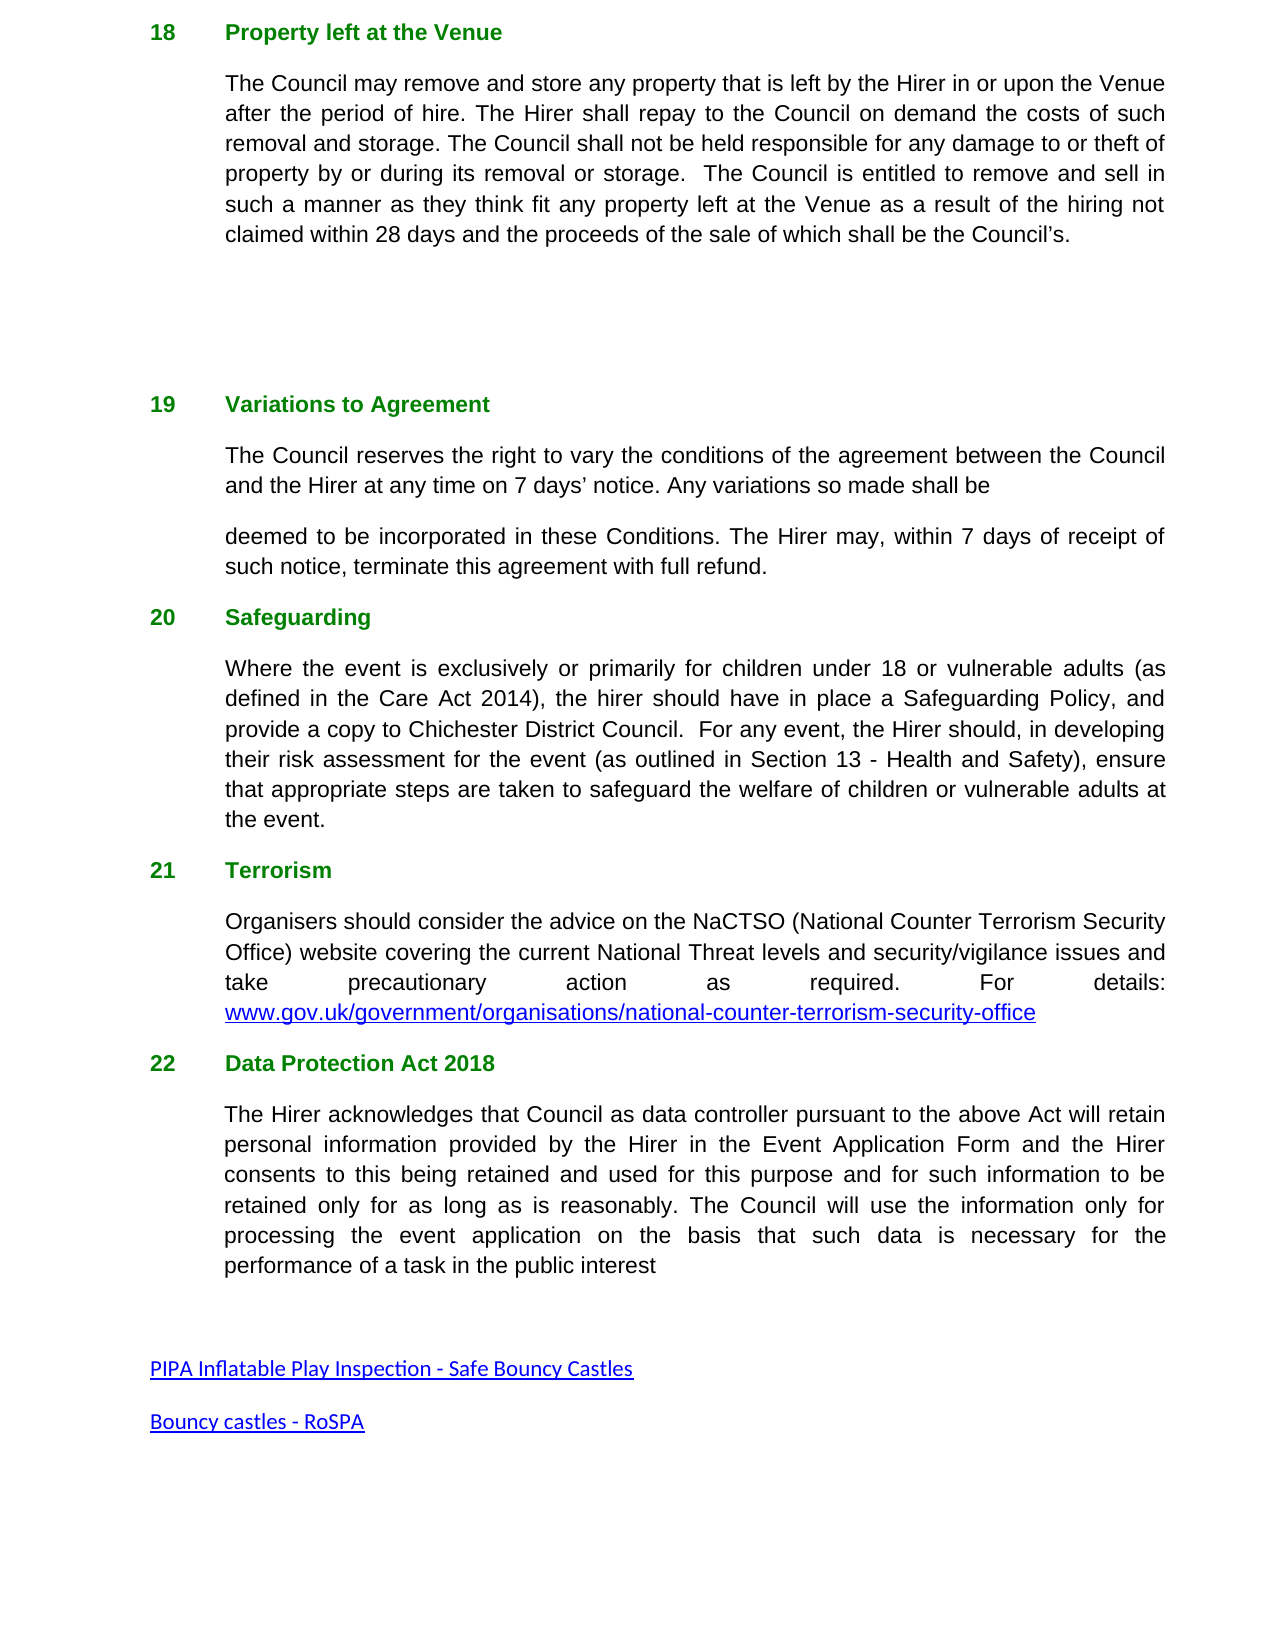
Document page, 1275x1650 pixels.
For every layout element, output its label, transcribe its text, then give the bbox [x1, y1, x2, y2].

text Organisers should consider the advice on the NaCTSO (National Counter Terrorism Security Office) website covering the current National Threat levels and security/vigilance issues and take precautionary action as required. For details: www.gov.uk/government/organisations/national-counter-terrorism-security-office [225, 908, 1167, 1025]
text The Council may remove and store any property that is left by the Hirer in or upon the Venue after the period of hire. The Hirer shall repay to the Council on demand the costs of such removal and storage. The Council shall not be held responsible for any damage to or theft of property by or during its removal or storage. The Council is entitled to remove and sell in such a manner as they think fit any property left at the Venue as a result of the hiring not claimed within 28 days and the proceeds of the sale of which shall be the Council’s. [225, 70, 1167, 247]
text The Hirer acknowledges that Council as data controller pursuant to the above Act will retain personal information provided by the Hirer in the Event Application Form and the Hirer consents to this being retained and used for this purpose and for such information to be retained only for as long as is reasonably. The Council will use the information only for processing the event application on the basis that such data is necessary for the performance of a task in the public interest [150, 1101, 1167, 1278]
text 20 Safeguarding [150, 604, 1167, 631]
text The Council reserves the right to vary the conditions of the agreement between the Council and the Hirer at any time on 7 days’ notice. Any variations so made shall be [225, 442, 1167, 498]
text 21 Terrorism [150, 857, 1167, 884]
text Bouncy castles - RoSPA [150, 1407, 1167, 1435]
text 19 Variations to Agreement [150, 391, 1167, 417]
text 22 Data Protection Act 2018 [150, 1050, 1167, 1076]
text 18 Property left at the Venue [150, 19, 1167, 45]
text Where the event is exclusively or primarily for children under 18 or vulnerable adults (as defined in the Care Act 2014), the hirer should have in place a Safeguarding Policy, and provide a copy to Chichester District Council. For any event, the Hirer should, in developing their risk assessment for the event (as outlined in Section 13 - Health and Safety), ensure that appropriate steps are taken to safeguard the welfare of children or vulnerable adults at the event. [225, 655, 1167, 833]
text PIPA Inflatable Play Inspection - Safe Bouncy Castles [150, 1354, 1167, 1382]
text deemed to be incorporated in these Conditions. The Hirer may, within 7 days of receipt of such notice, terminate this agreement with full refund. [225, 523, 1167, 579]
